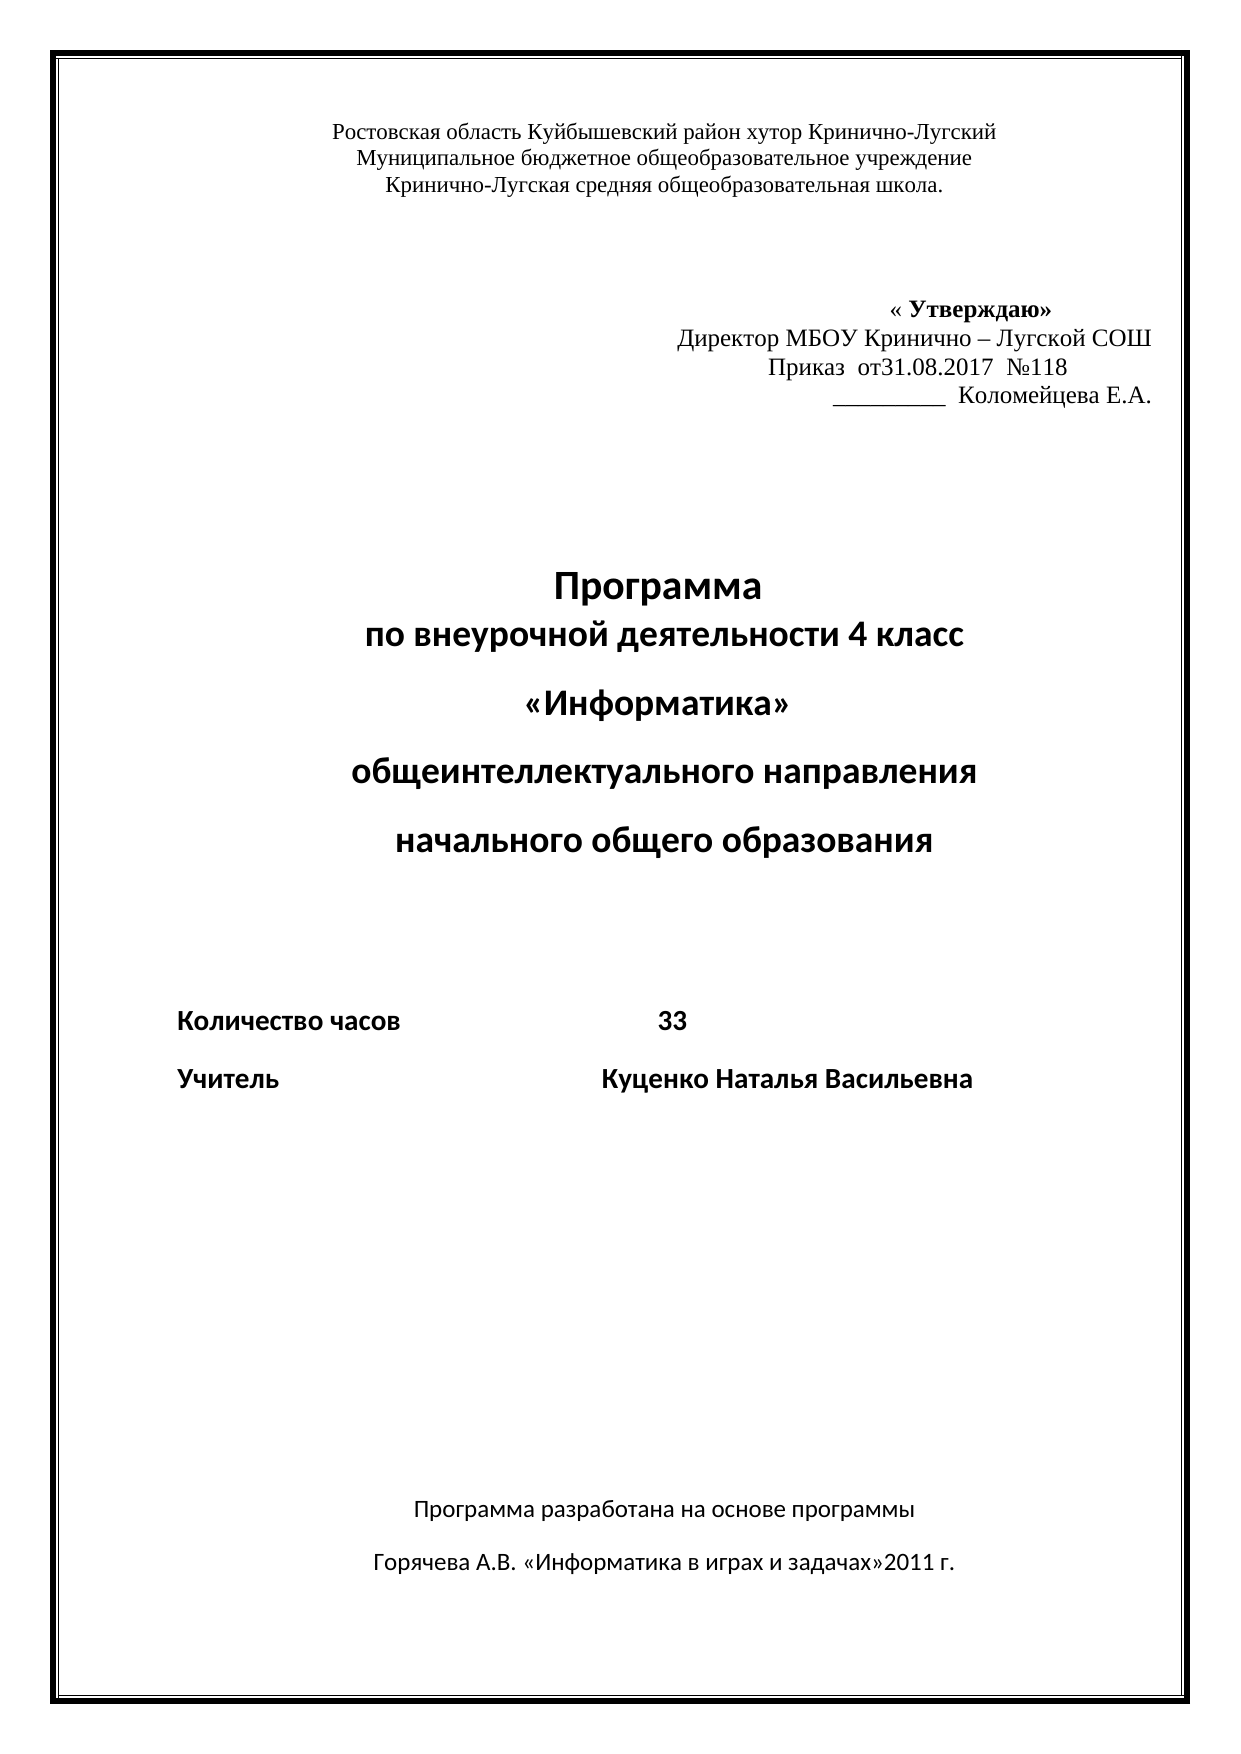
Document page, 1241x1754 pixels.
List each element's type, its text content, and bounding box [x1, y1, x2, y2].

text Горячева А.В. «Информатика в играх и задачах»2011 г. [177, 1546, 1152, 1577]
text по внеурочной деятельности 4 класс [177, 609, 1152, 655]
text начального общего образования [177, 816, 1152, 862]
text Кринично-Лугская средняя общеобразовательная школа. [177, 171, 1152, 197]
text Учитель Куценко Наталья Васильевна [177, 1060, 1152, 1096]
text « Утверждаю» [177, 294, 1152, 323]
text Ростовская область Куйбышевский район хутор Кринично-Лугский [177, 118, 1152, 144]
text Приказ от31.08.2017 №118 [177, 352, 1152, 380]
text Директор МБОУ Кринично – Лугской СОШ [177, 323, 1152, 352]
text Количество часов 33 [177, 1002, 1152, 1037]
text общеинтеллектуального направления [177, 747, 1152, 793]
text Муниципальное бюджетное общеобразовательное учреждение [177, 144, 1152, 171]
text «Информатика» [177, 678, 1152, 724]
text Программа разработана на основе программы [177, 1493, 1152, 1524]
text Программа [177, 559, 1152, 609]
text _________ Коломейцева Е.А. [177, 380, 1152, 409]
